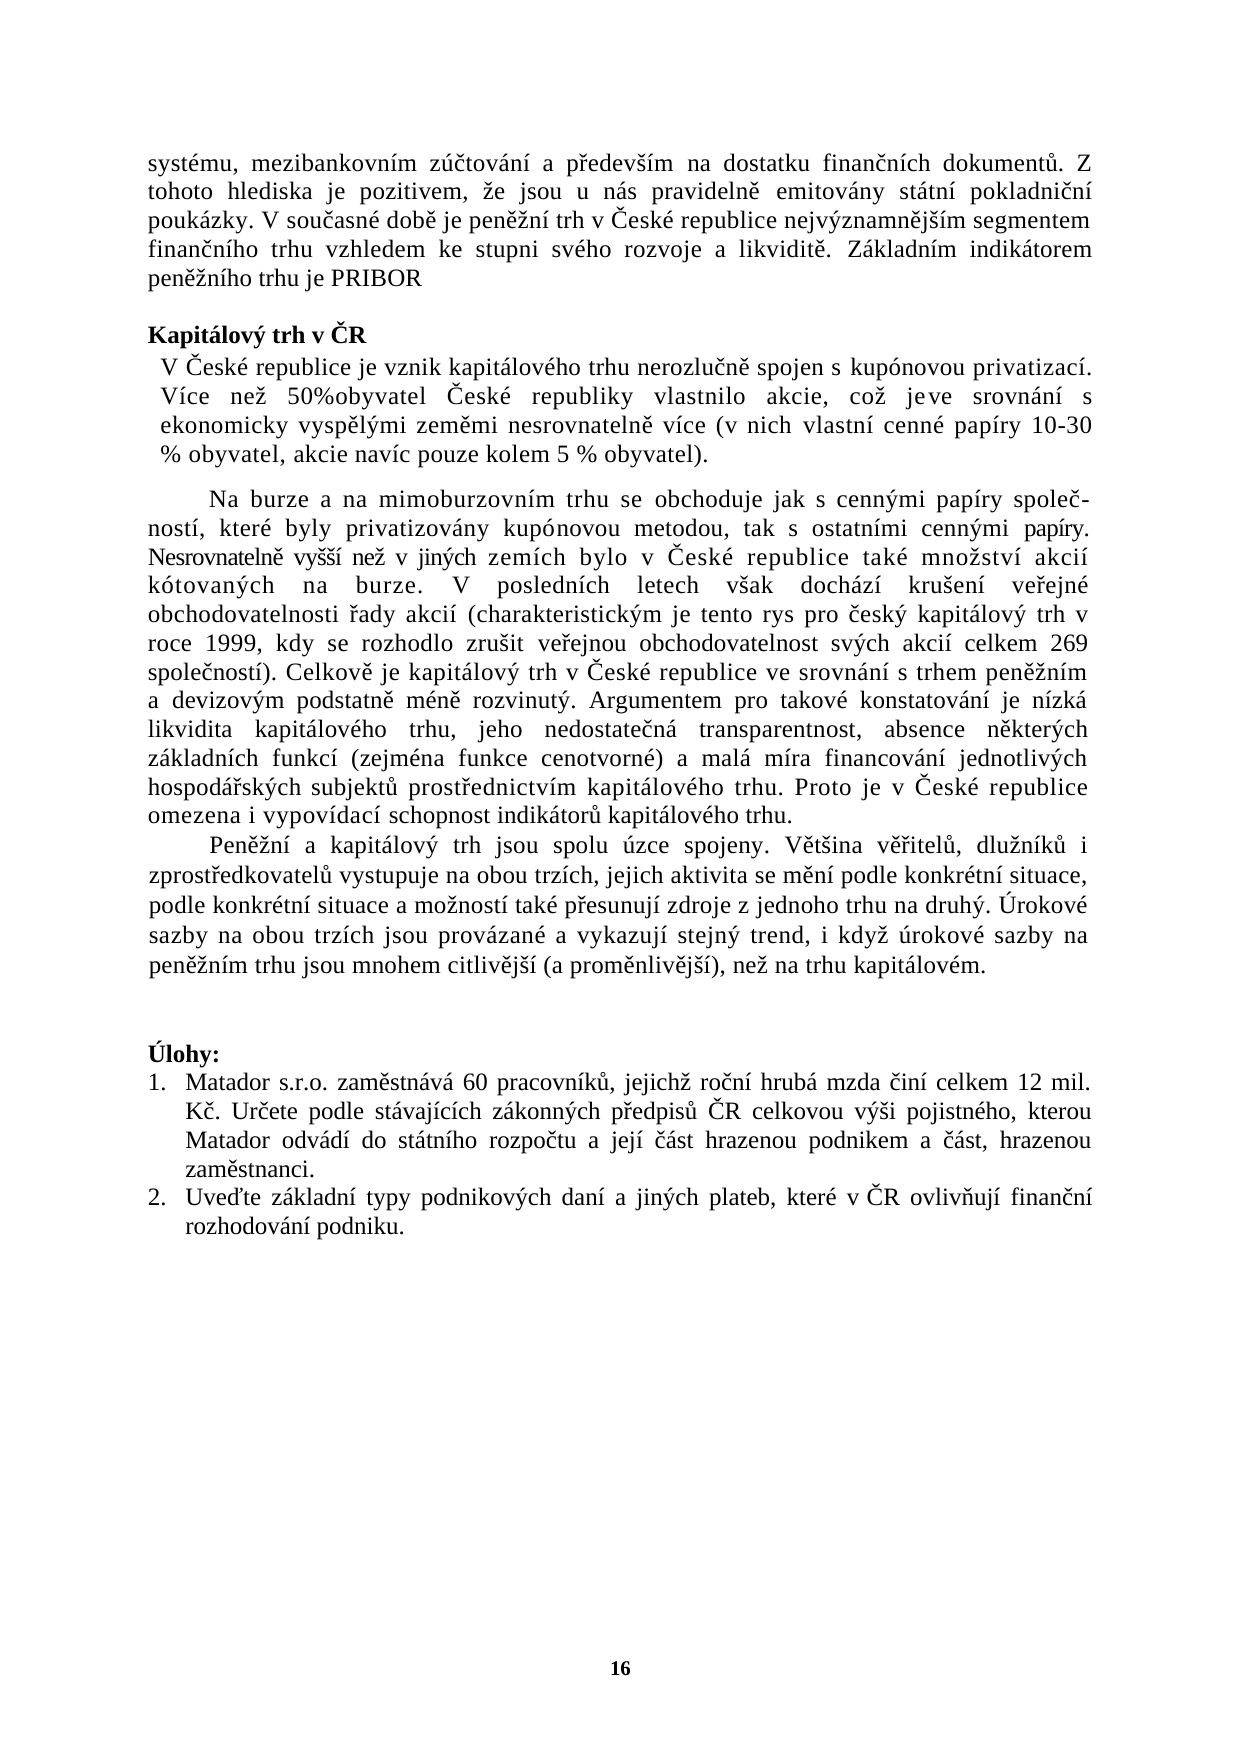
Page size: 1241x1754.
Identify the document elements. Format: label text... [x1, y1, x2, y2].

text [148, 148, 1092, 291]
text Kapitálový trh v ČR [148, 320, 1092, 349]
text V České republice je vznik kapitálového trhu nerozlučně spojen s kupónovou privatizací. Více než 50%obyvatel České republiky vlastnilo akcie, což jeve srovnání s ekonomicky vyspělými zeměmi nesrovnatelně více (v nich vlastní cenné papíry 10-30 % obyvatel, akcie navíc pouze kolem 5 % obyvatel). [160, 352, 1092, 467]
list Matador s.r.o. zaměstnává 60 pracovníků, jejichž roční hrubá mzda činí celkem . Kč. Určete podle stávajících zákonných předpisů ČR celkovou výši pojistného, kterou Matador odvádí do státního rozpočtu a její část hrazenou podnikem a část, hrazenou zaměstnanci. [148, 1067, 1092, 1182]
list Uveďte základní typy podnikových daní a jiných plateb, které v ČR ovlivňují finanční rozhodování podniku. [148, 1182, 1092, 1240]
text Peněžní a kapitálový trh jsou spolu úzce spojeny. Většina věřitelů, dlužníků i zprostředkovatelů vystupuje na obou trzích, jejich aktivita se mění podle konkrétní situace, podle konkrétní situace a možností také přesunují zdroje z jednoho trhu na druhý. Úrokové sazby na obou trzích jsou provázané a vykazují stejný trend, i když úrokové sazby na peněžním trhu jsou mnohem citlivější (a proměnlivější), než na trhu kapitálovém. [148, 829, 1090, 979]
text Na burze a na mimoburzovním trhu se obchoduje jak s cennými papíry společností, které byly privatizovány kupónovou metodou, tak s ostatními cennými papíry. Nesrovnatelně vyšší než v jiných zemích bylo v České republice také množství akcií kótovaných na burze. V posledních letech však dochází krušení veřejné obchodovatelnosti řady akcií (charakteristickým je tento rys pro český kapitálový trh v roce 1999, kdy se rozhodlo zrušit veřejnou obchodovatelnost svých akcií celkem 269 společností). Celkově je kapitálový trh v České republice ve srovnání s trhem peněžním a devizovým podstatně méně rozvinutý. Argumentem pro takové konstatování je nízká likvidita kapitálového trhu, jeho nedostatečná transparentnost, absence některých základních funkcí (zejména funkce cenotvorné) a malá míra financování jednotlivých hospodářských subjektů prostřednictvím kapitálového trhu. Proto je v České republice omezena i vypovídací schopnost indikátorů kapitálového trhu. [148, 484, 1089, 829]
text Úlohy: [148, 1039, 1092, 1067]
